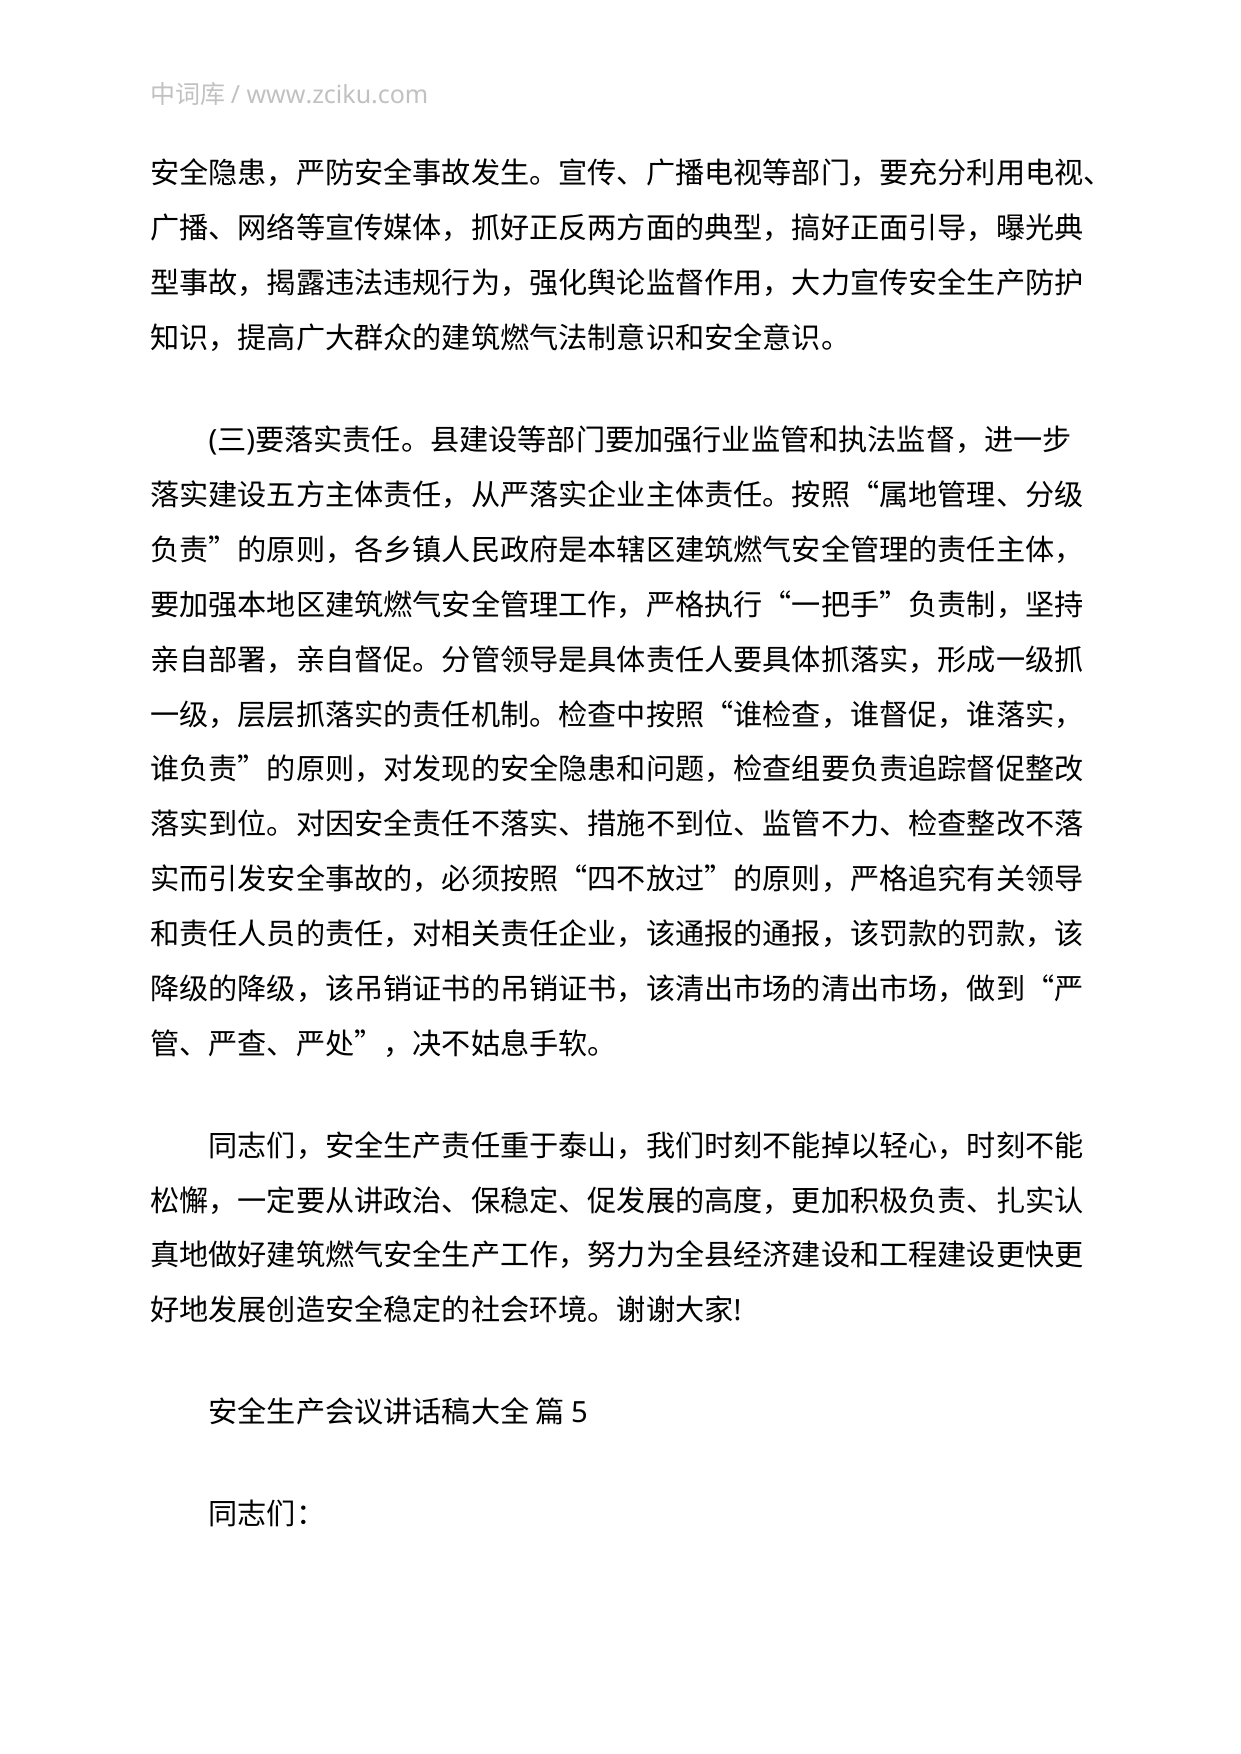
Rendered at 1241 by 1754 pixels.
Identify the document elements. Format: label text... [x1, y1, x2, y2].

text 同志们： [150, 1491, 1090, 1533]
text 同志们，安全生产责任重于泰山，我们时刻不能掉以轻心，时刻不能松懈，一定要从讲政治、保稳定、促发展的高度，更加积极负责、扎实认真地做好建筑燃气安全生产工作，努力为全县经济建设和工程建设更快更好地发展创造安全稳定的社会环境。谢谢大家! [150, 1122, 1090, 1329]
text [150, 150, 1090, 357]
text (三)要落实责任。县建设等部门要加强行业监管和执法监督，进一步落实建设五方主体责任，从严落实企业主体责任。按照“属地管理、分级负责”的原则，各乡镇人民政府是本辖区建筑燃气安全管理的责任主体，要加强本地区建筑燃气安全管理工作，严格执行“一把手”负责制，坚持亲自部署，亲自督促。分管领导是具体责任人要具体抓落实，形成一级抓一级，层层抓落实的责任机制。检查中按照“谁检查，谁督促，谁落实，谁负责”的原则，对发现的安全隐患和问题，检查组要负责追踪督促整改落实到位。对因安全责任不落实、措施不到位、监管不力、检查整改不落实而引发安全事故的，必须按照“四不放过”的原则，严格追究有关领导和责任人员的责任，对相关责任企业，该通报的通报，该罚款的罚款，该降级的降级，该吊销证书的吊销证书，该清出市场的清出市场，做到“严管、严查、严处”，决不姑息手软。 [150, 416, 1090, 1063]
text 安全生产会议讲话稿大全 篇5 [150, 1389, 1090, 1431]
